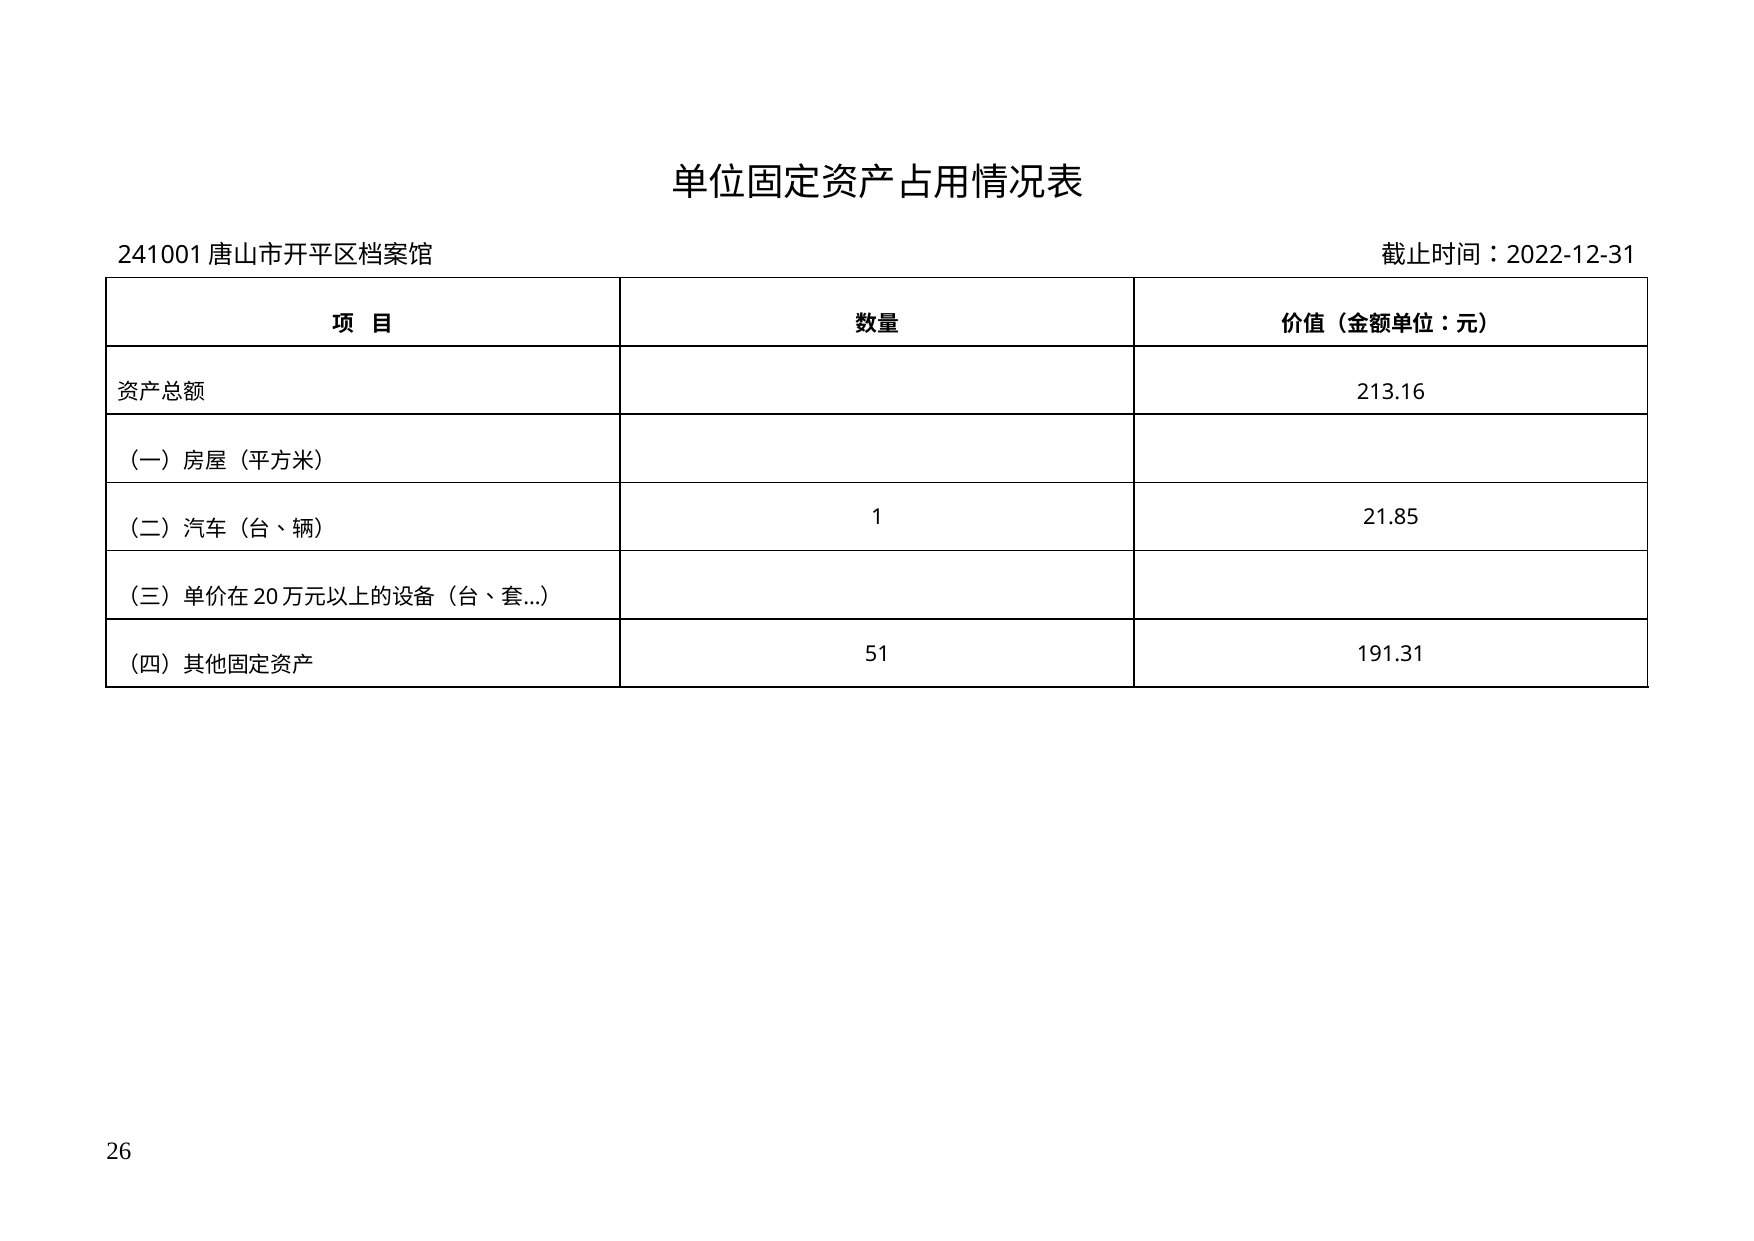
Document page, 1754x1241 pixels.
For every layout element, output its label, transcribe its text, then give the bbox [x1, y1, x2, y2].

table_cell [1135, 415, 1647, 481]
table_cell 51 [621, 620, 1133, 686]
table_cell [621, 415, 1133, 481]
table_cell 213.16 [1135, 347, 1647, 413]
table_cell 1 [621, 483, 1133, 549]
table_cell 资产总额 [107, 347, 619, 413]
table_cell [1135, 551, 1647, 618]
table_cell （一）房屋（平方米） [107, 415, 619, 481]
table_cell [621, 347, 1133, 413]
table_cell 价值（金额单位：元） [1135, 278, 1647, 345]
table_cell （三）单价在20万元以上的设备（台、套…） [107, 551, 619, 618]
table_header 截止时间：2022-12-31 [621, 210, 1647, 277]
table_cell 项 目 [107, 278, 619, 345]
table_cell [621, 551, 1133, 618]
text 单位固定资产占用情况表 [106, 142, 1648, 208]
table_cell 21.85 [1135, 483, 1647, 549]
table_header 241001唐山市开平区档案馆 [107, 210, 619, 277]
table_cell （四）其他固定资产 [107, 620, 619, 686]
table_cell （二）汽车（台、辆） [107, 483, 619, 549]
table_cell 数量 [621, 278, 1133, 345]
table_cell 191.31 [1135, 620, 1647, 686]
